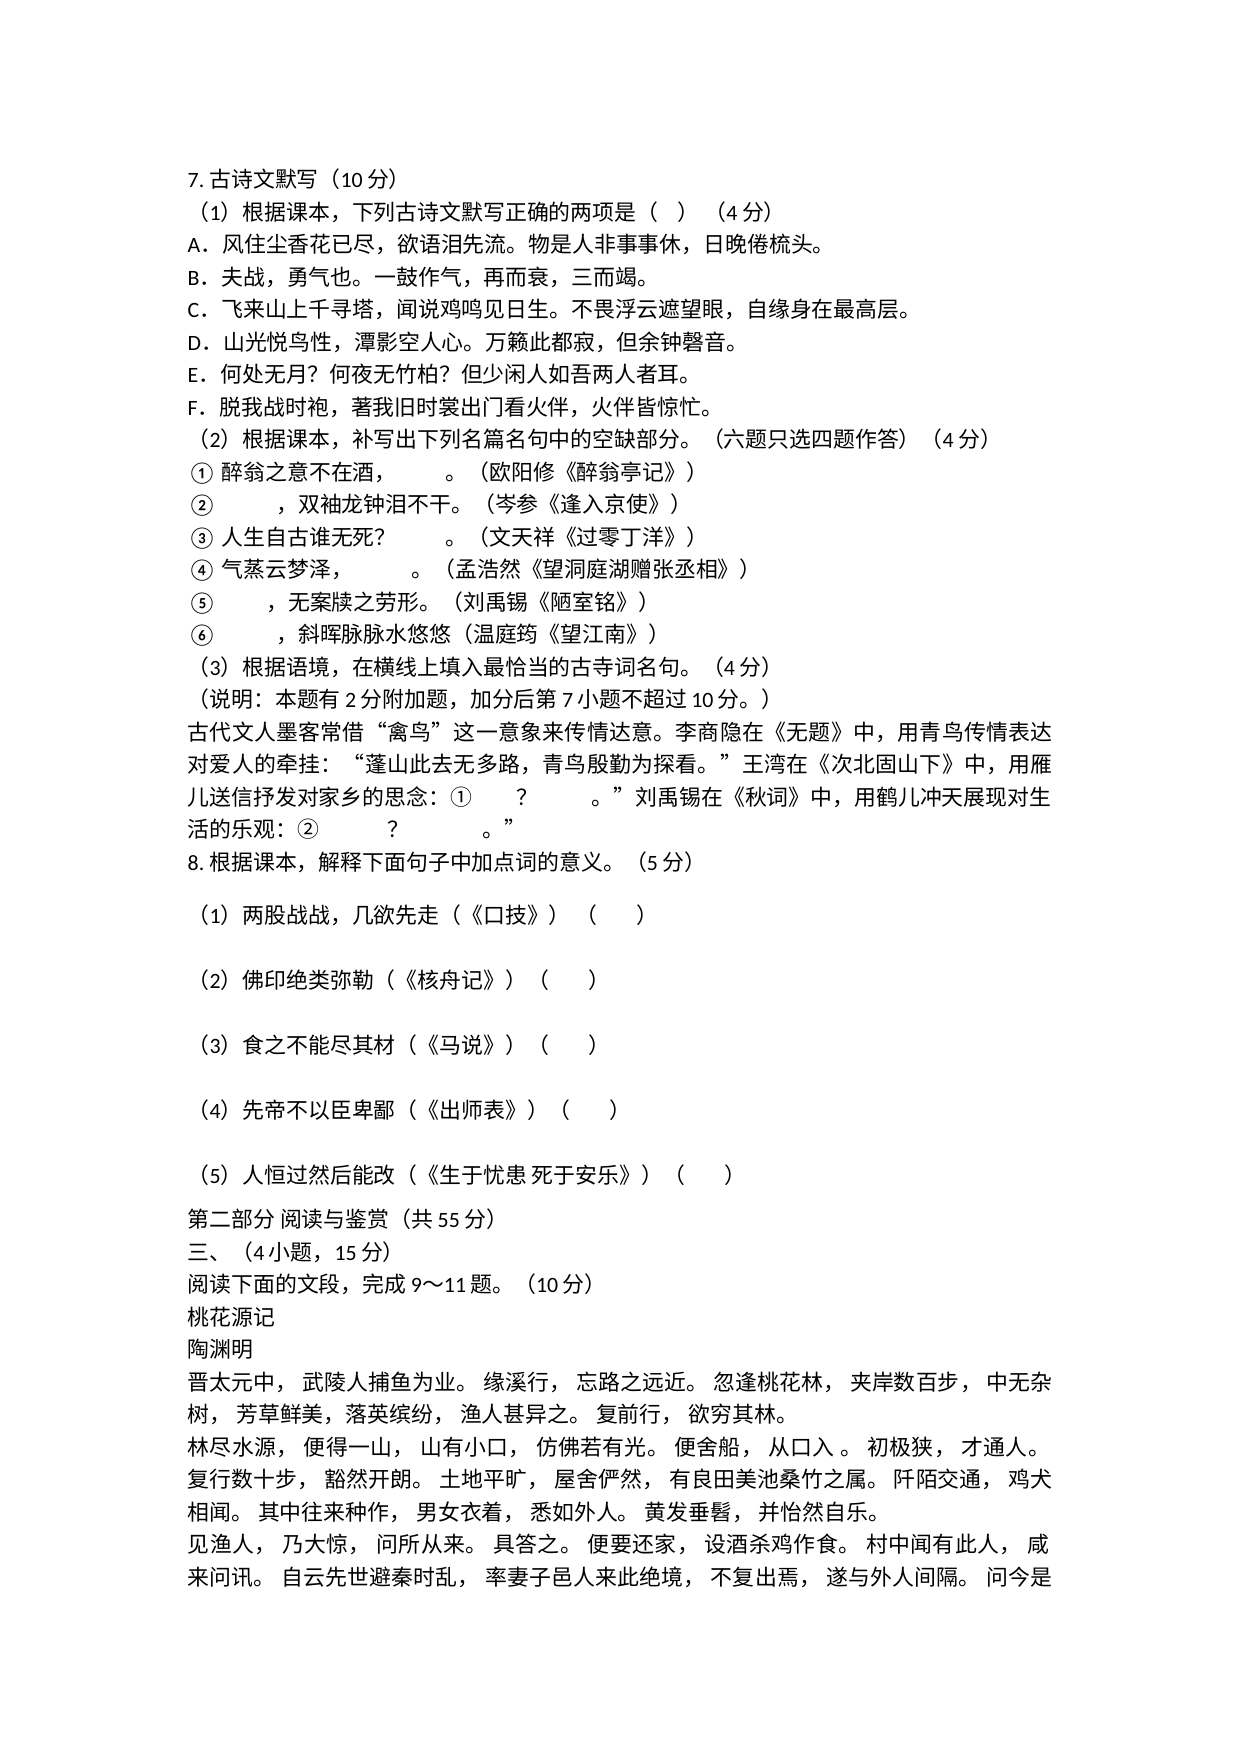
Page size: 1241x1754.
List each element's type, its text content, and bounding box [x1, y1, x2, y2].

text 桃花源记 [187, 1299, 1053, 1332]
text E．何处无月？何夜无竹柏？但少闲人如吾两人者耳。 [187, 357, 1053, 389]
text F．脱我战时袍，著我旧时裳出门看火伴，火伴皆惊忙。 [187, 389, 1053, 422]
text ④ 气蒸云梦泽， 。（孟浩然《望洞庭湖赠张丞相》） [187, 552, 1053, 584]
text 8. 根据课本，解释下面句子中加点词的意义。（5分） [187, 844, 1053, 877]
text （1）根据课本，下列古诗文默写正确的两项是（ ） （4分） [187, 194, 1053, 227]
text 三、（4小题，15分） [187, 1234, 1053, 1267]
text ① 醉翁之意不在酒， 。（欧阳修《醉翁亭记》） [187, 454, 1053, 487]
text （2）根据课本，补写出下列名篇名句中的空缺部分。（六题只选四题作答）（4分） [187, 422, 1053, 454]
text D．山光悦鸟性，潭影空人心。万籁此都寂，但余钟磬音。 [187, 324, 1053, 357]
text （3）食之不能尽其材（《马说》）（ ） [187, 1007, 1053, 1072]
text 晋太元中， 武陵人捕鱼为业。 缘溪行， 忘路之远近。 忽逢桃花林， 夹岸数百步， 中无杂树， 芳草鲜美，落英缤纷， 渔人甚异之。 复前行， 欲穷其林。 [187, 1364, 1053, 1429]
text C．飞来山上千寻塔，闻说鸡鸣见日生。不畏浮云遮望眼，自缘身在最高层。 [187, 292, 1053, 324]
text （2）佛印绝类弥勒（《核舟记》）（ ） [187, 942, 1053, 1007]
text 第二部分 阅读与鉴赏（共55分） [187, 1202, 1053, 1234]
text ⑤ ，无案牍之劳形。（刘禹锡《陋室铭》） [187, 584, 1053, 617]
text 林尽水源， 便得一山， 山有小口， 仿佛若有光。 便舍船， 从口入 。 初极狭， 才通人。 复行数十步， 豁然开朗。 土地平旷， 屋舍俨然， 有良田美池桑竹之属。 阡陌交通， 鸡犬相闻。 其中往来种作， 男女衣着， 悉如外人。 黄发垂髫， 并怡然自乐。 [187, 1429, 1053, 1527]
text ⑥ ，斜晖脉脉水悠悠（温庭筠《望江南》） [187, 617, 1053, 649]
text 7. 古诗文默写（10分） [187, 162, 1053, 194]
text A．风住尘香花已尽，欲语泪先流。物是人非事事休，日晚倦梳头。 [187, 227, 1053, 259]
text 陶渊明 [187, 1332, 1053, 1364]
text ② ，双袖龙钟泪不干。（岑参《逢入京使》） [187, 487, 1053, 519]
text （4）先帝不以臣卑鄙（《出师表》）（ ） [187, 1072, 1053, 1137]
text 古代文人墨客常借“禽鸟”这一意象来传情达意。李商隐在《无题》中，用青鸟传情表达对爱人的牵挂：“蓬山此去无多路，青鸟殷勤为探看。”王湾在《次北固山下》中，用雁儿送信抒发对家乡的思念：① ？ 。”刘禹锡在《秋词》中，用鹤儿冲天展现对生活的乐观：② ？ 。” [187, 714, 1053, 844]
text （3）根据语境，在横线上填入最恰当的古寺词名句。（4分） [187, 649, 1053, 682]
text （1）两股战战，几欲先走（《口技》） （ ） [187, 877, 1053, 942]
text B．夫战，勇气也。一鼓作气，再而衰，三而竭。 [187, 259, 1053, 292]
text ③ 人生自古谁无死？ 。（文天祥《过零丁洋》） [187, 519, 1053, 552]
text （说明：本题有2分附加题，加分后第7小题不超过10分。） [187, 682, 1053, 714]
text （5）人恒过然后能改（《生于忧患 死于安乐》）（ ） [187, 1137, 1053, 1202]
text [187, 1527, 1053, 1592]
text 阅读下面的文段，完成9～11题。（10分） [187, 1267, 1053, 1299]
